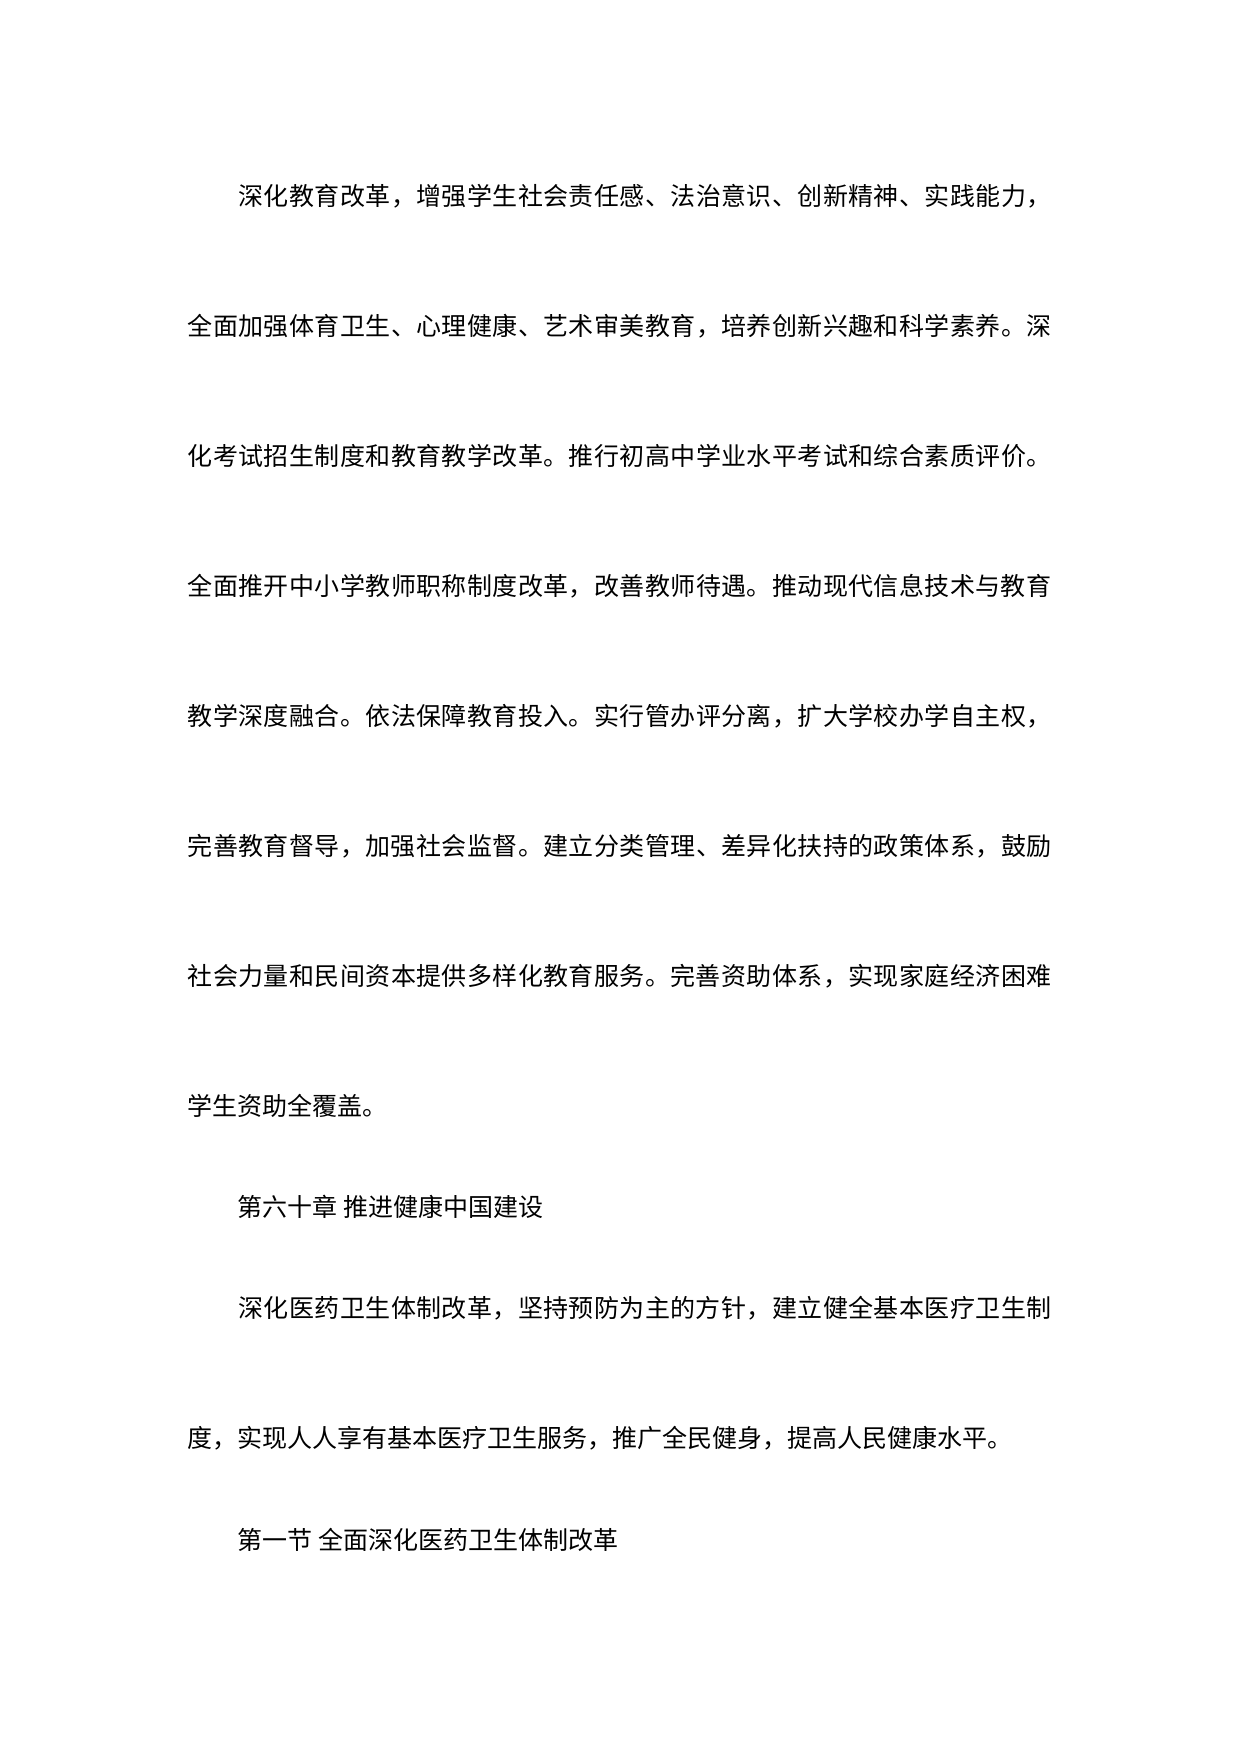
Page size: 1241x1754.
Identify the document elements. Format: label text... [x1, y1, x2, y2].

text 第一节 全面深化医药卫生体制改革 [187, 1506, 1053, 1571]
text 第六十章 推进健康中国建设 [187, 1173, 1053, 1238]
text 深化教育改革，增强学生社会责任感、法治意识、创新精神、实践能力，全面加强体育卫生、心理健康、艺术审美教育，培养创新兴趣和科学素养。深化考试招生制度和教育教学改革。推行初高中学业水平考试和综合素质评价。全面推开中小学教师职称制度改革，改善教师待遇。推动现代信息技术与教育教学深度融合。依法保障教育投入。实行管办评分离，扩大学校办学自主权，完善教育督导，加强社会监督。建立分类管理、差异化扶持的政策体系，鼓励社会力量和民间资本提供多样化教育服务。完善资助体系，实现家庭经济困难学生资助全覆盖。 [187, 162, 1053, 1137]
text 深化医药卫生体制改革，坚持预防为主的方针，建立健全基本医疗卫生制度，实现人人享有基本医疗卫生服务，推广全民健身，提高人民健康水平。 [187, 1274, 1053, 1469]
